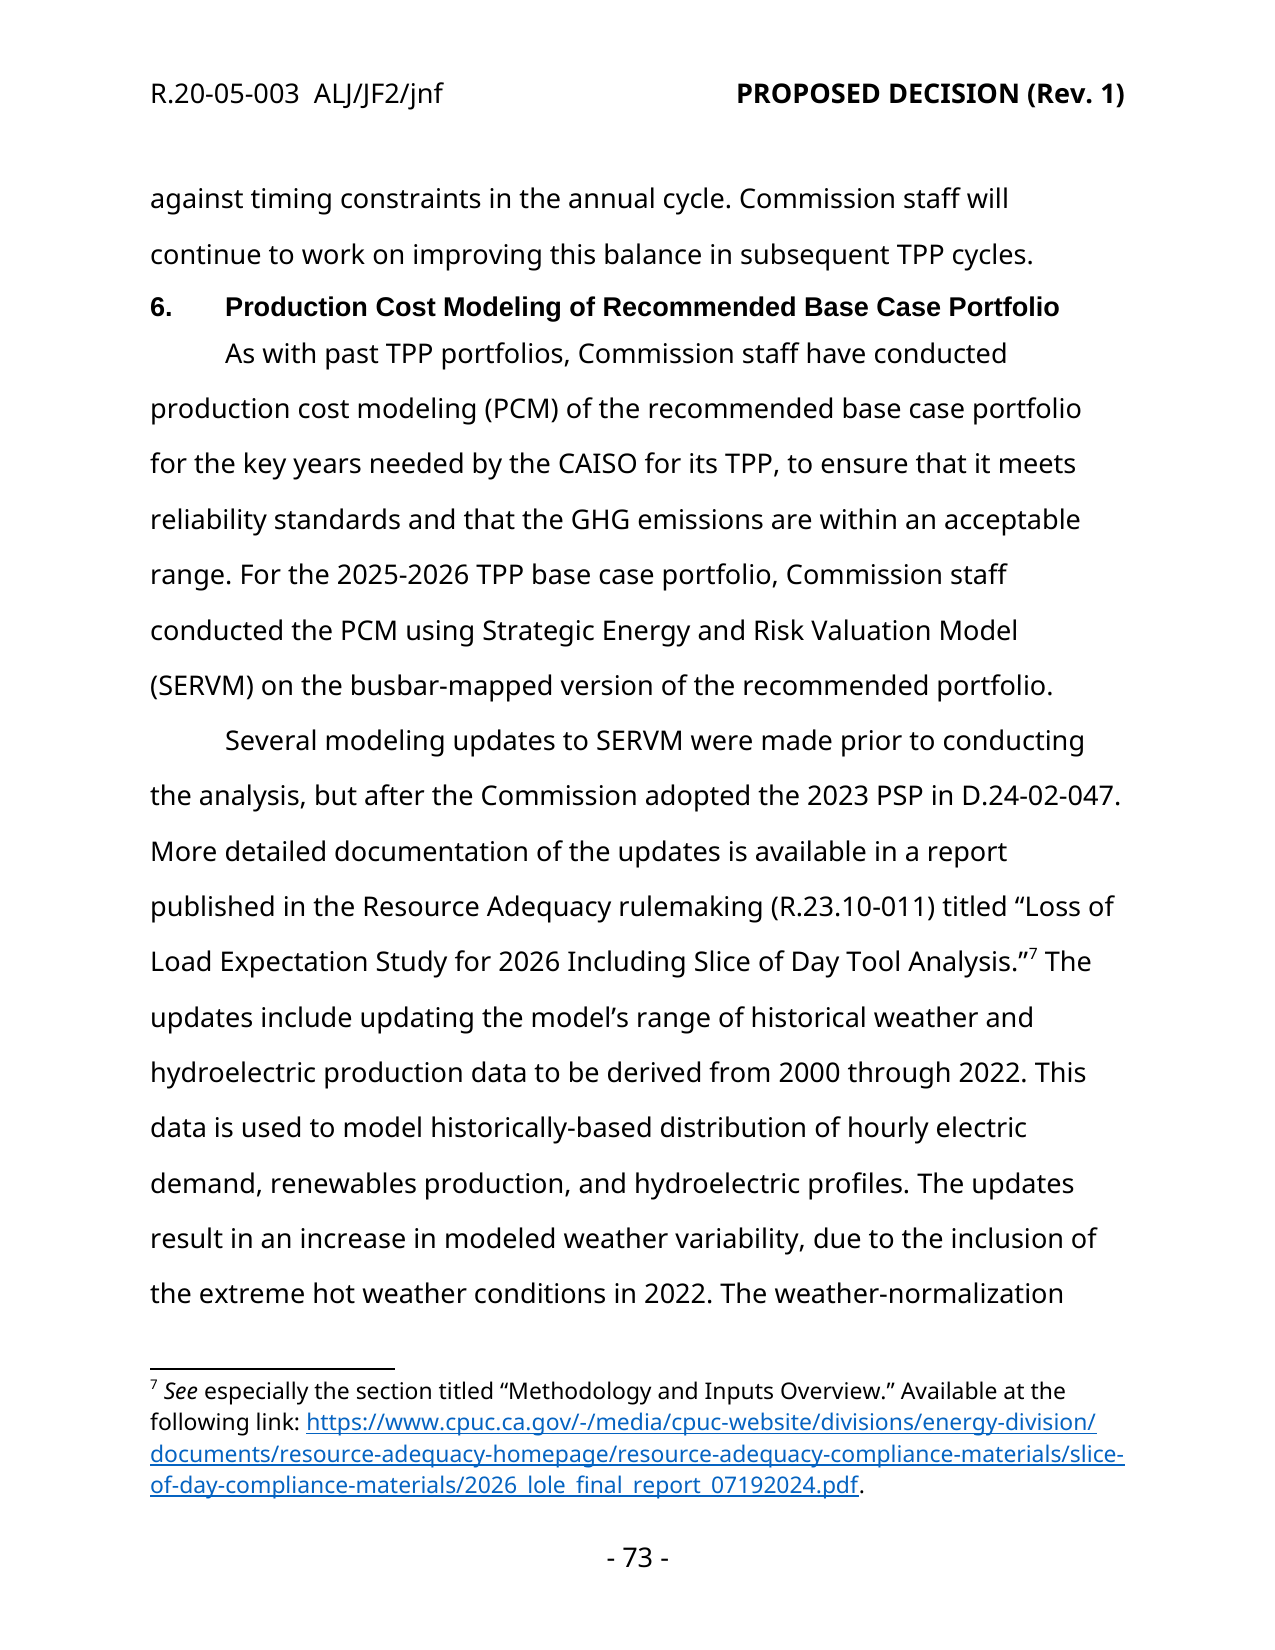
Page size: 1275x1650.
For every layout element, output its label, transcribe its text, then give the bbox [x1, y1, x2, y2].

text As with past TPP portfolios, Commission staff have conducted production cost modeling (PCM) of the recommended base case portfolio for the key years needed by the CAISO for its TPP, to ensure that it meets reliability standards and that the GHG emissions are within an acceptable range. For the 2025-2026 TPP base case portfolio, Commission staff conducted the PCM using Strategic Energy and Risk Valuation Model (SERVM) on the busbar-mapped version of the recommended portfolio. [150, 334, 1125, 703]
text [150, 722, 1125, 1312]
subtitle Production Cost Modeling of Recommended Base Case Portfolio [150, 291, 1125, 322]
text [150, 180, 1125, 272]
